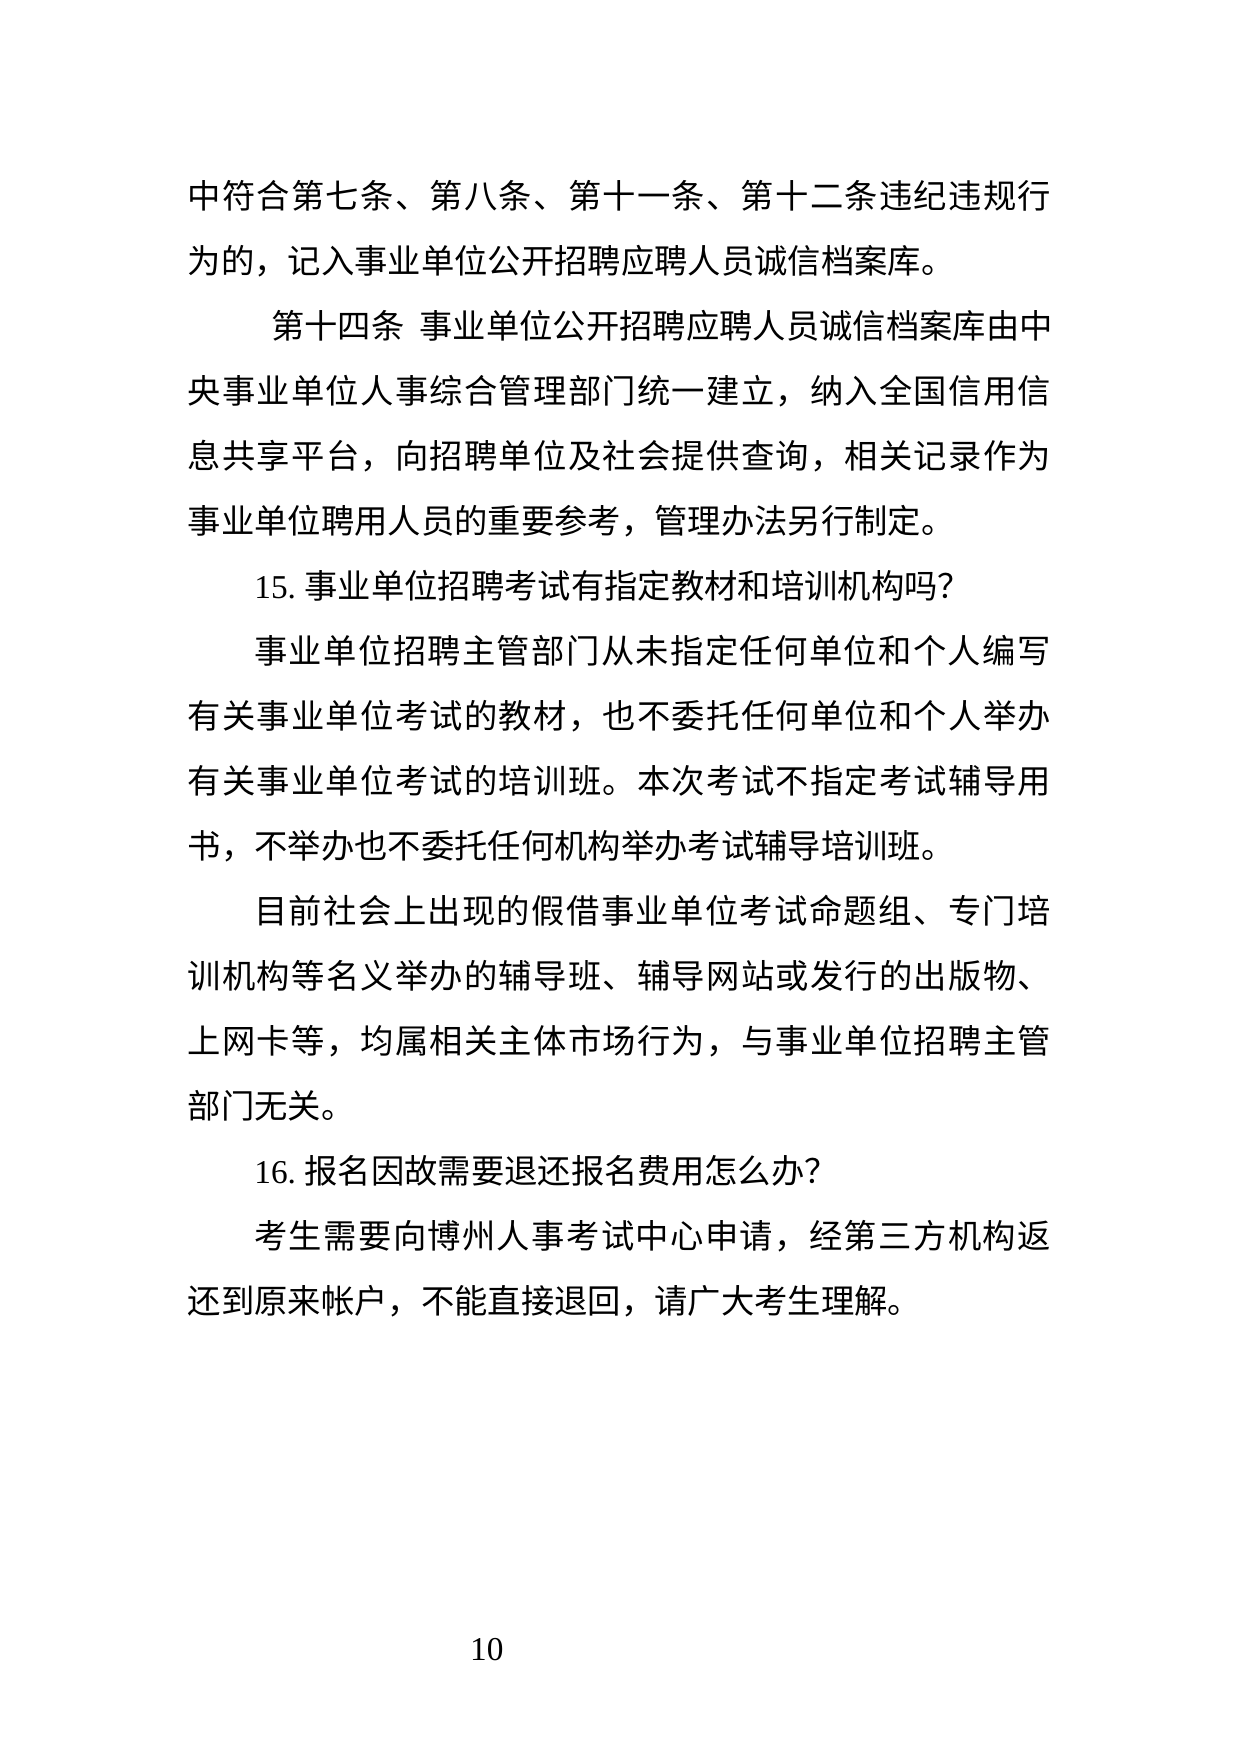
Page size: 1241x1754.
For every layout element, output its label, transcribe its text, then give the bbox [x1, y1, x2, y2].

text 事业单位招聘主管部门从未指定任何单位和个人编写有关事业单位考试的教材，也不委托任何单位和个人举办有关事业单位考试的培训班。本次考试不指定考试辅导用书，不举办也不委托任何机构举办考试辅导培训班。 [187, 617, 1053, 877]
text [187, 162, 1053, 292]
text 第十四条 事业单位公开招聘应聘人员诚信档案库由中央事业单位人事综合管理部门统一建立，纳入全国信用信息共享平台，向招聘单位及社会提供查询，相关记录作为事业单位聘用人员的重要参考，管理办法另行制定。 [187, 292, 1053, 552]
text 考生需要向博州人事考试中心申请，经第三方机构返还到原来帐户，不能直接退回，请广大考生理解。 [187, 1202, 1053, 1332]
text 16. 报名因故需要退还报名费用怎么办？ [187, 1137, 1053, 1202]
text 15. 事业单位招聘考试有指定教材和培训机构吗？ [187, 552, 1053, 617]
text 目前社会上出现的假借事业单位考试命题组、专门培训机构等名义举办的辅导班、辅导网站或发行的出版物、上网卡等，均属相关主体市场行为，与事业单位招聘主管部门无关。 [187, 877, 1053, 1137]
